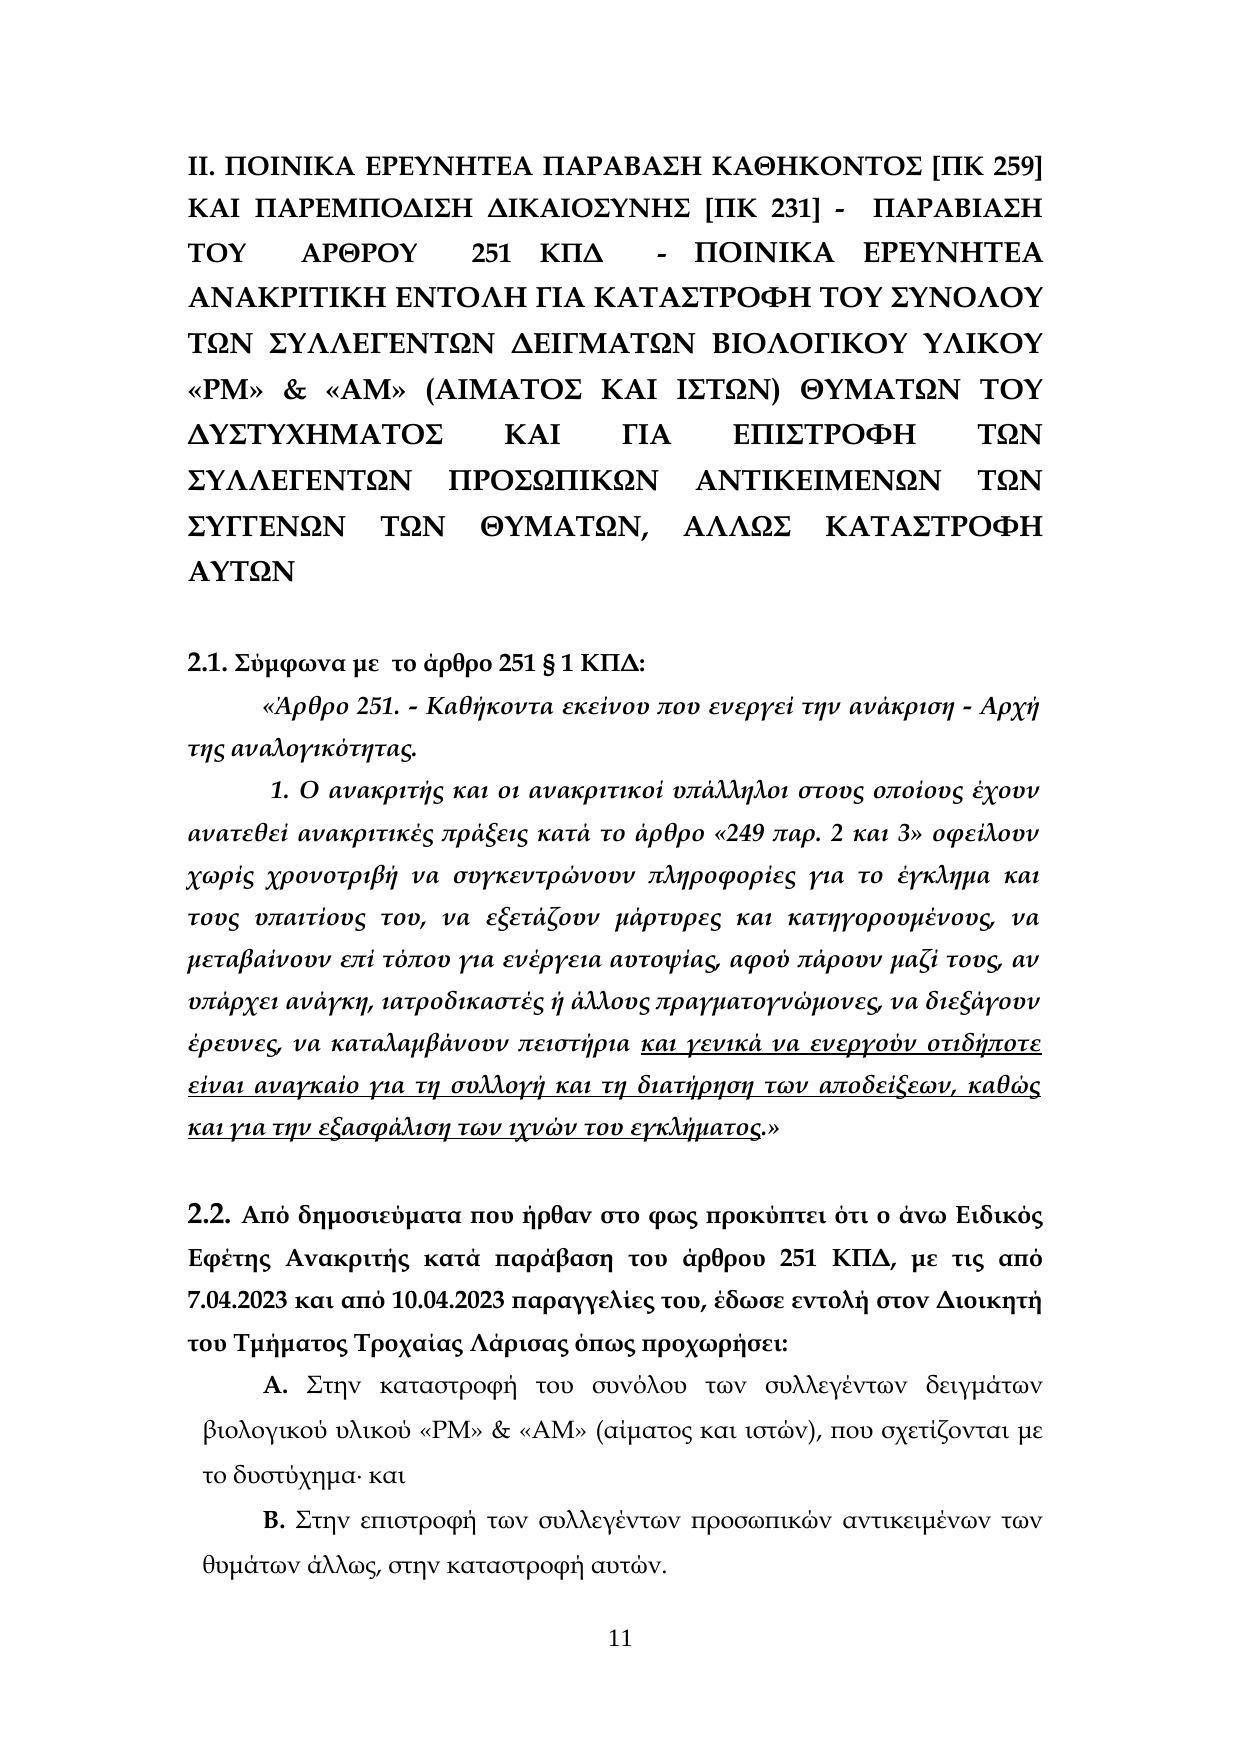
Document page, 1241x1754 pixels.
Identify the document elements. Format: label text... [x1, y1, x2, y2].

text Β. Στην επιστροφή των συλλεγέντων προσωπικών αντικειμένων των θυμάτων άλλως, στην καταστροφή αυτών. [202, 1505, 1044, 1581]
text 2.1. Σύμφωνα με το άρθρο 251 § 1 ΚΠΔ: [187, 646, 1044, 679]
text «Άρθρο 251. - Καθήκοντα εκείνου που ενεργεί την ανάκριση - Αρχή της αναλογικότητας. [187, 692, 1044, 764]
text 1. Ο ανακριτής και οι ανακριτικοί υπάλληλοι στους οποίους έχουν ανατεθεί ανακριτικές πράξεις κατά το άρθρο «249 παρ. 2 και 3» οφείλουν χωρίς χρονοτριβή να συγκεντρώνουν πληροφορίες για το έγκλημα και τους υπαιτίους του, να εξετάζουν μάρτυρες και κατηγορουμένους, να μεταβαίνουν επί τόπου για ενέργεια αυτοψίας, αφού πάρουν μαζί τους, αν υπάρχει ανάγκη, ιατροδικαστές ή άλλους πραγματογνώμονες, να διεξάγουν έρευνες, να καταλαμβάνουν πειστήρια και γενικά να ενεργούν οτιδήποτε είναι αναγκαίο για τη συλλογή και τη διατήρηση των αποδείξεων, καθώς και για την εξασφάλιση των ιχνών του εγκλήματος.» [187, 776, 1044, 1143]
text Α. Στην καταστροφή του συνόλου των συλλεγέντων δειγμάτων βιολογικού υλικού «PM» & «AM» (αίματος και ιστών), που σχετίζονται με το δυστύχημα∙ και [202, 1370, 1044, 1490]
text 2.2. Από δημοσιεύματα που ήρθαν στο φως προκύπτει ότι ο άνω Ειδικός Εφέτης Ανακριτής κατά παράβαση του άρθρου 251 ΚΠΔ, με τις από 7.04.2023 και από 10.04.2023 παραγγελίες του, έδωσε εντολή στον Διοικητή του Τμήματος Τροχαίας Λάρισας όπως προχωρήσει: [187, 1197, 1044, 1358]
text ΙΙ. ΠΟΙΝΙΚΑ ΕΡΕΥΝΗΤΕΑ ΠΑΡΑΒΑΣΗ ΚΑΘΗΚΟΝΤΟΣ [ΠΚ 259] ΚΑΙ ΠΑΡΕΜΠΟΔΙΣΗ ΔΙΚΑΙΟΣΥΝΗΣ [ΠΚ 231] - ΠΑΡΑΒΙΑΣΗ ΤΟΥ ΑΡΘΡΟΥ 251 ΚΠΔ - ΠΟΙΝΙΚΑ ΕΡΕΥΝΗΤΕΑ ΑΝΑΚΡΙΤΙΚΗ ΕΝΤΟΛΗ ΓΙΑ ΚΑΤΑΣΤΡΟΦΗ ΤΟΥ ΣΥΝΟΛΟΥ ΤΩΝ ΣΥΛΛΕΓΈΝΤΩΝ ΔΕΙΓΜΑΤΩΝ ΒΙΟΛΟΓΙΚΟΥ ΥΛΙΚΟΥ «PM» & «AM» (ΑΙΜΑΤΟΣ ΚΑΙ ΙΣΤΩΝ) ΘΥΜΑΤΩΝ ΤΟΥ ΔΥΣΤΥΧΗΜΑΤΟΣ ΚΑΙ ΓΙΑ ΕΠΙΣΤΡΟΦΗ ΤΩΝ ΣΥΛΛΕΓΕΝΤΩΝ ΠΡΟΣΩΠΙΚΩΝ ΑΝΤΙΚΕΙΜΕΝΩΝ ΤΩΝ ΣΥΓΓΕΝΩΝ ΤΩΝ ΘΥΜΑΤΩΝ, ΑΛΛΩΣ ΚΑΤΑΣΤΡΟΦΗ ΑΥΤΩΝ [187, 150, 1044, 590]
